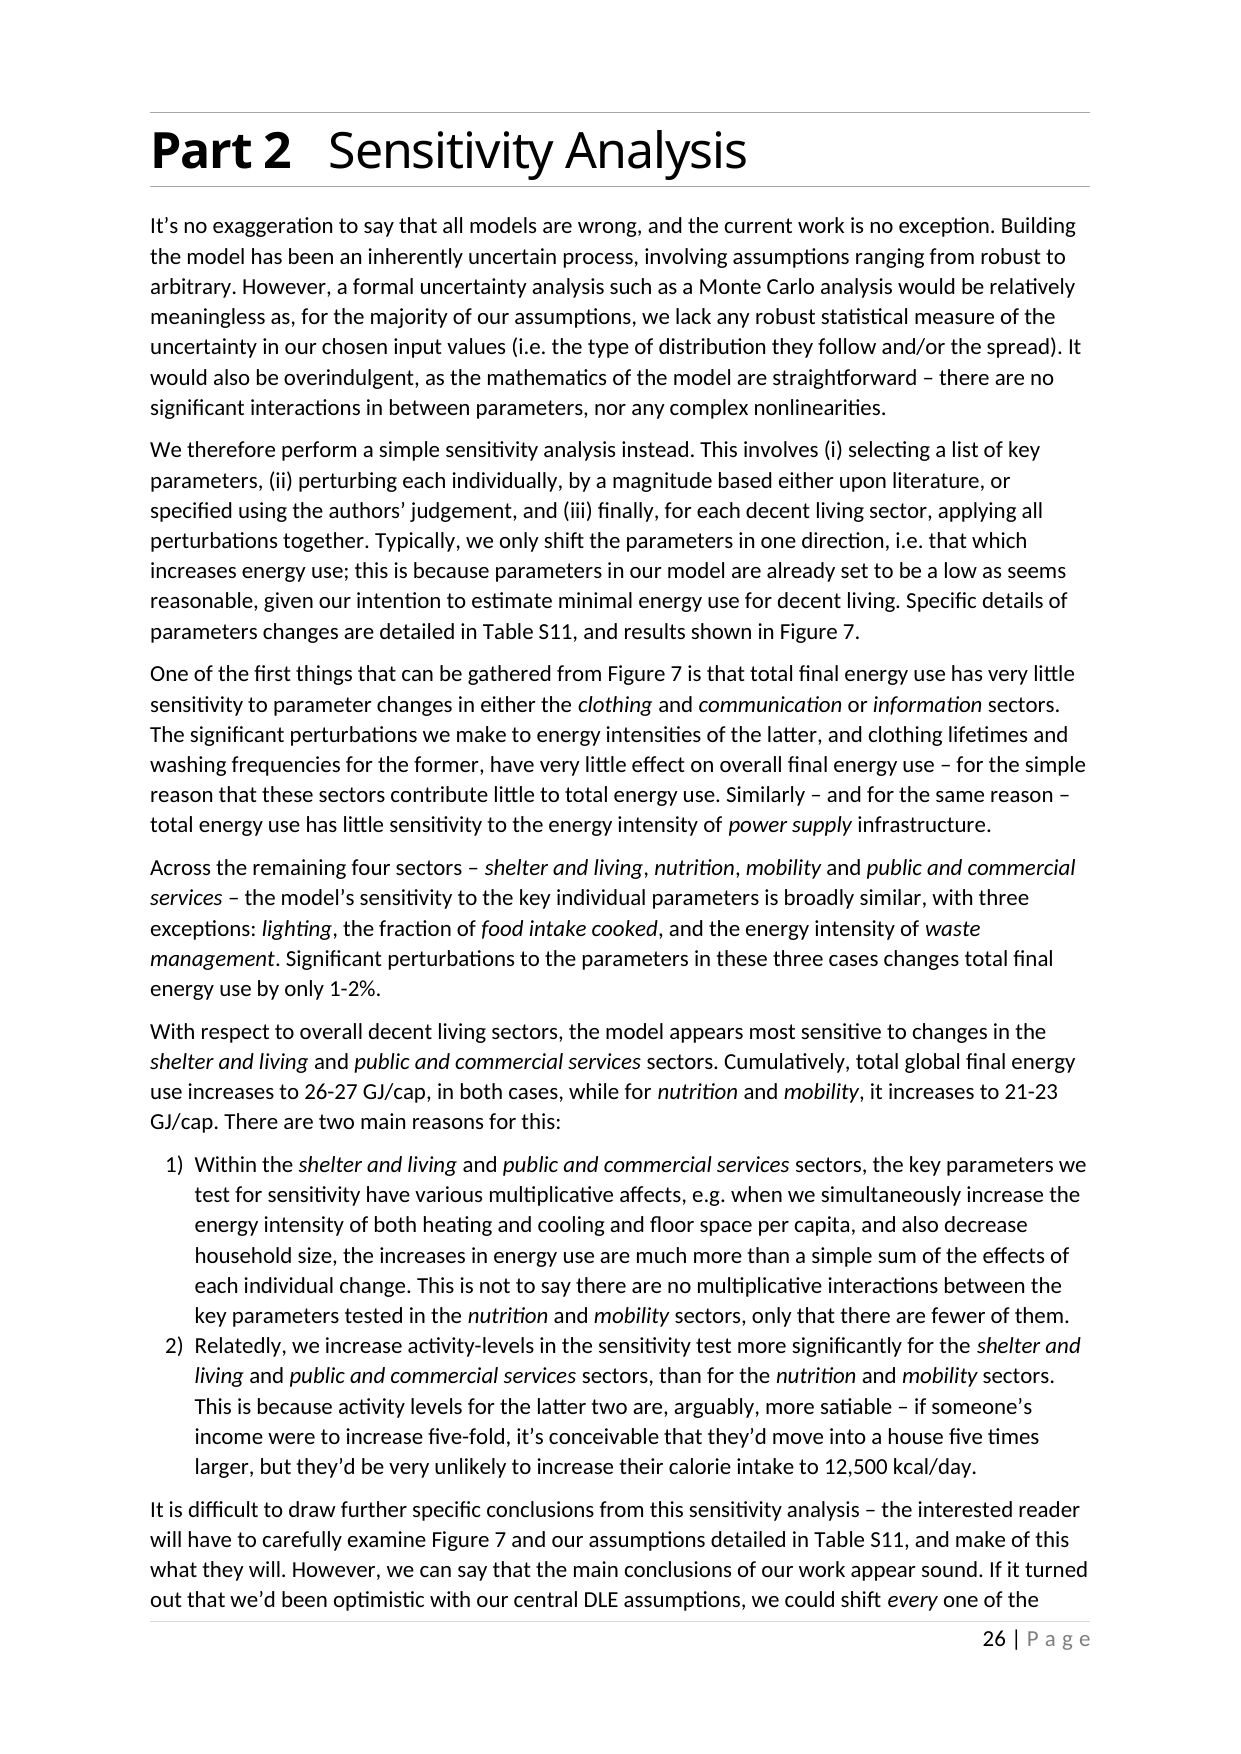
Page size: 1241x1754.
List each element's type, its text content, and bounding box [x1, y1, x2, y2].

text It’s no exaggeration to say that all models are wrong, and the current work is no exception. Building the model has been an inherently uncertain process, involving assumptions ranging from robust to arbitrary. However, a formal uncertainty analysis such as a Monte Carlo analysis would be relatively meaningless as, for the majority of our assumptions, we lack any robust statistical measure of the uncertainty in our chosen input values (i.e. the type of distribution they follow and/or the spread). It would also be overindulgent, as the mathematics of the model are straightforward – there are no significant interactions in between parameters, nor any complex nonlinearities. [150, 212, 1090, 421]
text One of the first things that can be gathered from Figure 7 is that total final energy use has very little sensitivity to parameter changes in either the clothing and communication or information sectors. The significant perturbations we make to energy intensities of the latter, and clothing lifetimes and washing frequencies for the former, have very little effect on overall final energy use – for the simple reason that these sectors contribute little to total energy use. Similarly – and for the same reason – total energy use has little sensitivity to the energy intensity of power supply infrastructure. [150, 659, 1090, 838]
list Relatedly, we increase activity-levels in the sensitivity test more significantly for the shelter and living and public and commercial services sectors, than for the nutrition and mobility sectors. This is because activity levels for the latter two are, arguably, more satiable – if someone’s income were to increase five-fold, it’s conceivable that they’d move into a house five times larger, but they’d be very unlikely to increase their calorie intake to 12,500 kcal/day. [165, 1331, 1090, 1480]
text With respect to overall decent living sectors, the model appears most sensitive to changes in the shelter and living and public and commercial services sectors. Cumulatively, total global final energy use increases to 26-27 GJ/cap, in both cases, while for nutrition and mobility, it increases to 21-23 GJ/cap. There are two main reasons for this: [150, 1017, 1090, 1135]
text We therefore perform a simple sensitivity analysis instead. This involves (i) selecting a list of key parameters, (ii) perturbing each individually, by a magnitude based either upon literature, or specified using the authors’ judgement, and (iii) finally, for each decent living sector, applying all perturbations together. Typically, we only shift the parameters in one direction, i.e. that which increases energy use; this is because parameters in our model are already set to be a low as seems reasonable, given our intention to estimate minimal energy use for decent living. Specific details of parameters changes are detailed in Table S11, and results shown in Figure 7. [150, 436, 1090, 645]
list Within the shelter and living and public and commercial services sectors, the key parameters we test for sensitivity have various multiplicative affects, e.g. when we simultaneously increase the energy intensity of both heating and cooling and floor space per capita, and also decrease household size, the increases in energy use are much more than a simple sum of the effects of each individual change. This is not to say there are no multiplicative interactions between the key parameters tested in the nutrition and mobility sectors, only that there are fewer of them. [165, 1150, 1090, 1329]
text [150, 1495, 1090, 1613]
title Part 2 Sensitivity Analysis [150, 113, 1090, 186]
text Across the remaining four sectors – shelter and living, nutrition, mobility and public and commercial services – the model’s sensitivity to the key individual parameters is broadly similar, with three exceptions: lighting, the fraction of food intake cooked, and the energy intensity of waste management. Significant perturbations to the parameters in these three cases changes total final energy use by only 1-2%. [150, 853, 1090, 1002]
